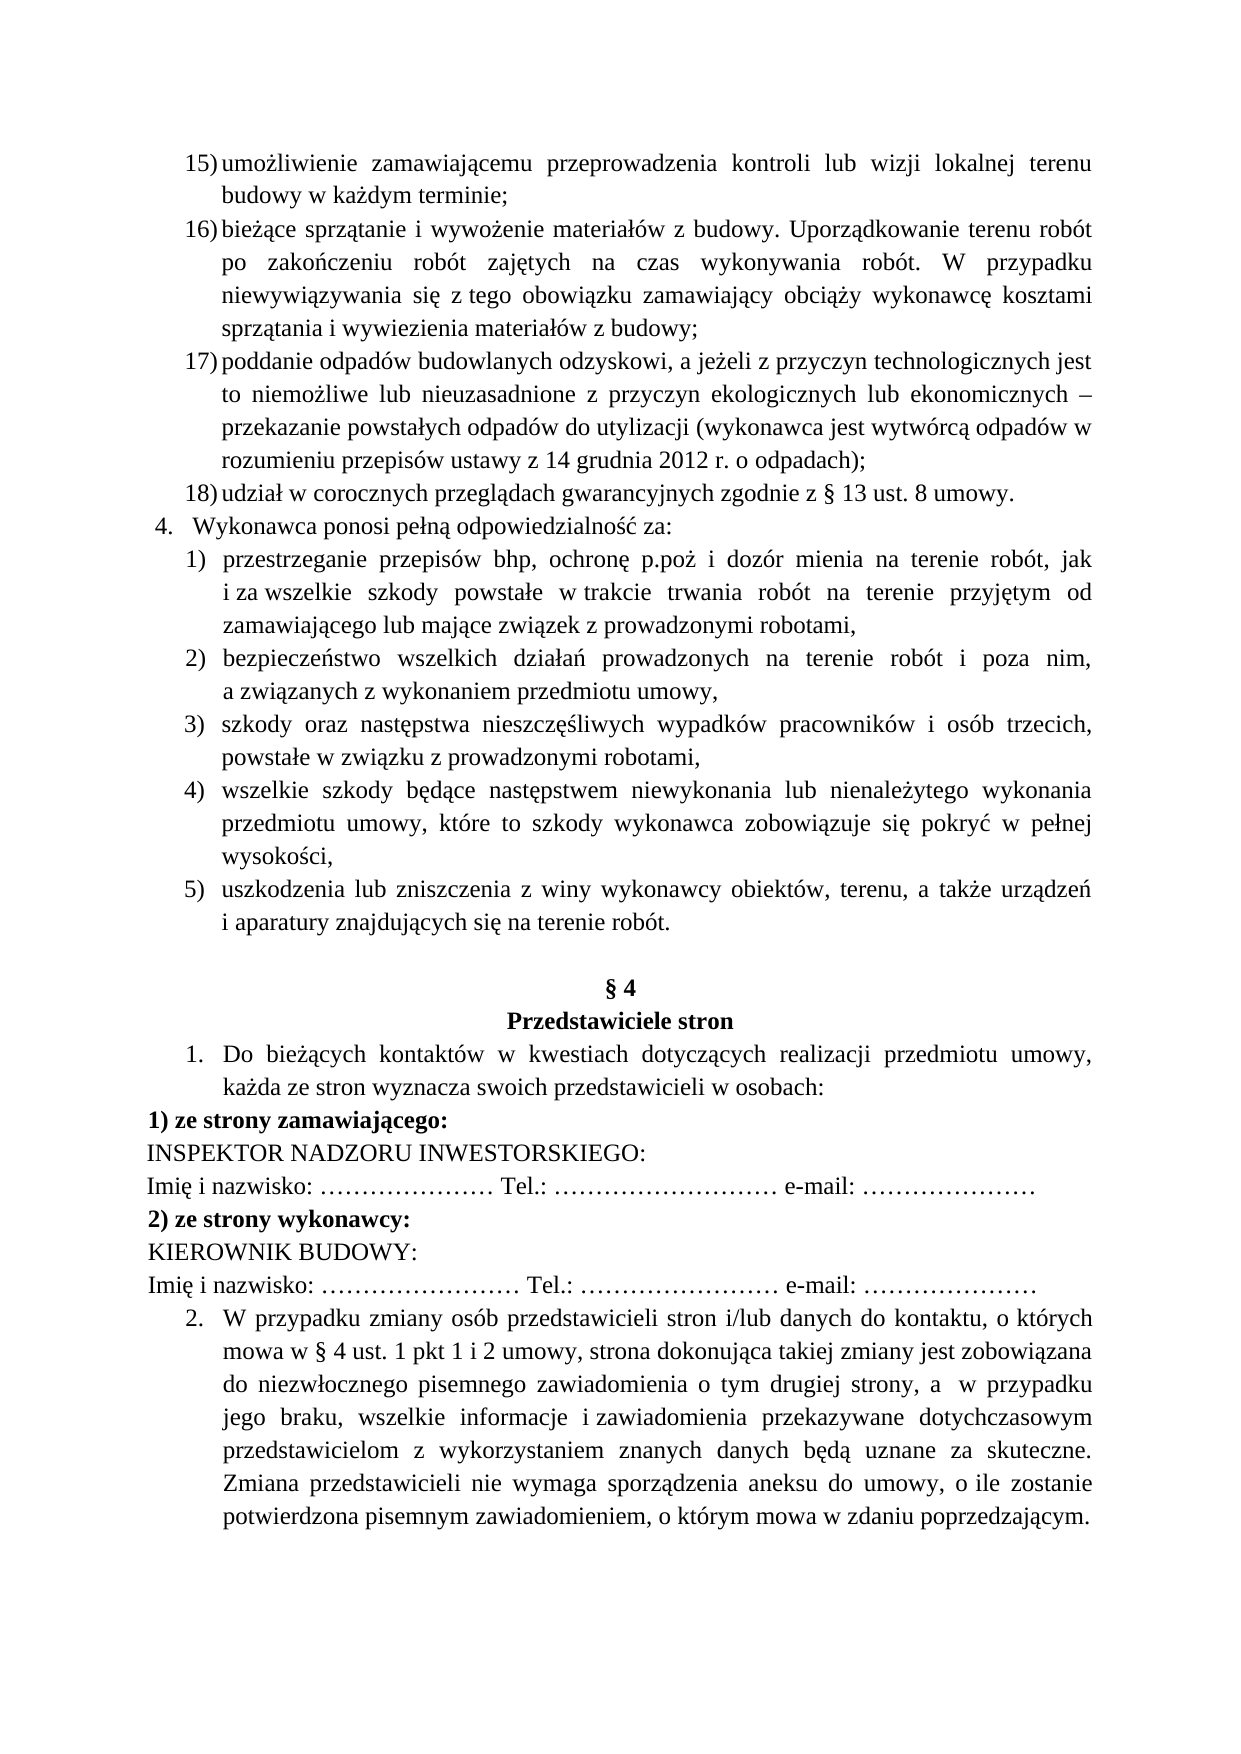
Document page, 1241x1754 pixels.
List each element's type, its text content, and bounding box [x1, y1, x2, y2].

text 1) ze strony zamawiającego: [148, 1105, 1093, 1134]
list przestrzeganie przepisów bhp, ochronę p.poż i dozór mienia na terenie robót, jak i za wszelkie szkody powstałe w trakcie trwania robót na terenie przyjętym od zamawiającego lub mające związek z prowadzonymi robotami, [185, 544, 1093, 639]
text INSPEKTOR NADZORU INWESTORSKIEGO: [146, 1138, 1093, 1167]
list bezpieczeństwo wszelkich działań prowadzonych na terenie robót i poza nim, a związanych z wykonaniem przedmiotu umowy, [185, 643, 1093, 705]
text Imię i nazwisko: …………………… Tel.: …………………… e-mail: ………………… [148, 1270, 1093, 1299]
text KIEROWNIK BUDOWY: [148, 1237, 1093, 1266]
text § 4 [148, 973, 1093, 1002]
text Przedstawiciele stron [148, 1006, 1093, 1035]
list wszelkie szkody będące następstwem niewykonania lub nienależytego wykonania przedmiotu umowy, które to szkody wykonawca zobowiązuje się pokryć w pełnej wysokości, [184, 775, 1093, 870]
list W przypadku zmiany osób przedstawicieli stron i/lub danych do kontaktu, o których mowa w § 4 ust. 1 pkt 1 i 2 umowy, strona dokonująca takiej zmiany jest zobowiązana do niezwłocznego pisemnego zawiadomienia o tym drugiej strony, a w przypadku jego braku, wszelkie informacje i zawiadomienia przekazywane dotychczasowym przedstawicielom z wykorzystaniem znanych danych będą uznane za skuteczne. Zmiana przedstawicieli nie wymaga sporządzenia aneksu do umowy, o ile zostanie potwierdzona pisemnym zawiadomieniem, o którym mowa w zdaniu poprzedzającym. [185, 1303, 1093, 1530]
list bieżące sprzątanie i wywożenie materiałów z budowy. Uporządkowanie terenu robót po zakończeniu robót zajętych na czas wykonywania robót. W przypadku niewywiązywania się z tego obowiązku zamawiający obciąży wykonawcę kosztami sprzątania i wywiezienia materiałów z budowy; [184, 214, 1093, 341]
list umożliwienie zamawiającemu przeprowadzenia kontroli lub wizji lokalnej terenu budowy w każdym terminie; [184, 148, 1093, 209]
text 2) ze strony wykonawcy: [148, 1204, 1093, 1233]
list poddanie odpadów budowlanych odzyskowi, a jeżeli z przyczyn technologicznych jest to niemożliwe lub nieuzasadnione z przyczyn ekologicznych lub ekonomicznych – przekazanie powstałych odpadów do utylizacji (wykonawca jest wytwórcą odpadów w rozumieniu przepisów ustawy z 14 grudnia 2012 r. o odpadach); [184, 346, 1093, 473]
list Do bieżących kontaktów w kwestiach dotyczących realizacji przedmiotu umowy, każda ze stron wyznacza swoich przedstawicieli w osobach: [185, 1039, 1093, 1101]
list szkody oraz następstwa nieszczęśliwych wypadków pracowników i osób trzecich, powstałe w związku z prowadzonymi robotami, [184, 709, 1093, 771]
list Wykonawca ponosi pełną odpowiedzialność za: [154, 511, 1093, 539]
text Imię i nazwisko: ………………… Tel.: ……………………… e-mail: ………………… [146, 1171, 1093, 1200]
list udział w corocznych przeglądach gwarancyjnych zgodnie z § 13 ust. 8 umowy. [184, 478, 1093, 507]
list uszkodzenia lub zniszczenia z winy wykonawcy obiektów, terenu, a także urządzeń i aparatury znajdujących się na terenie robót. [184, 874, 1093, 936]
